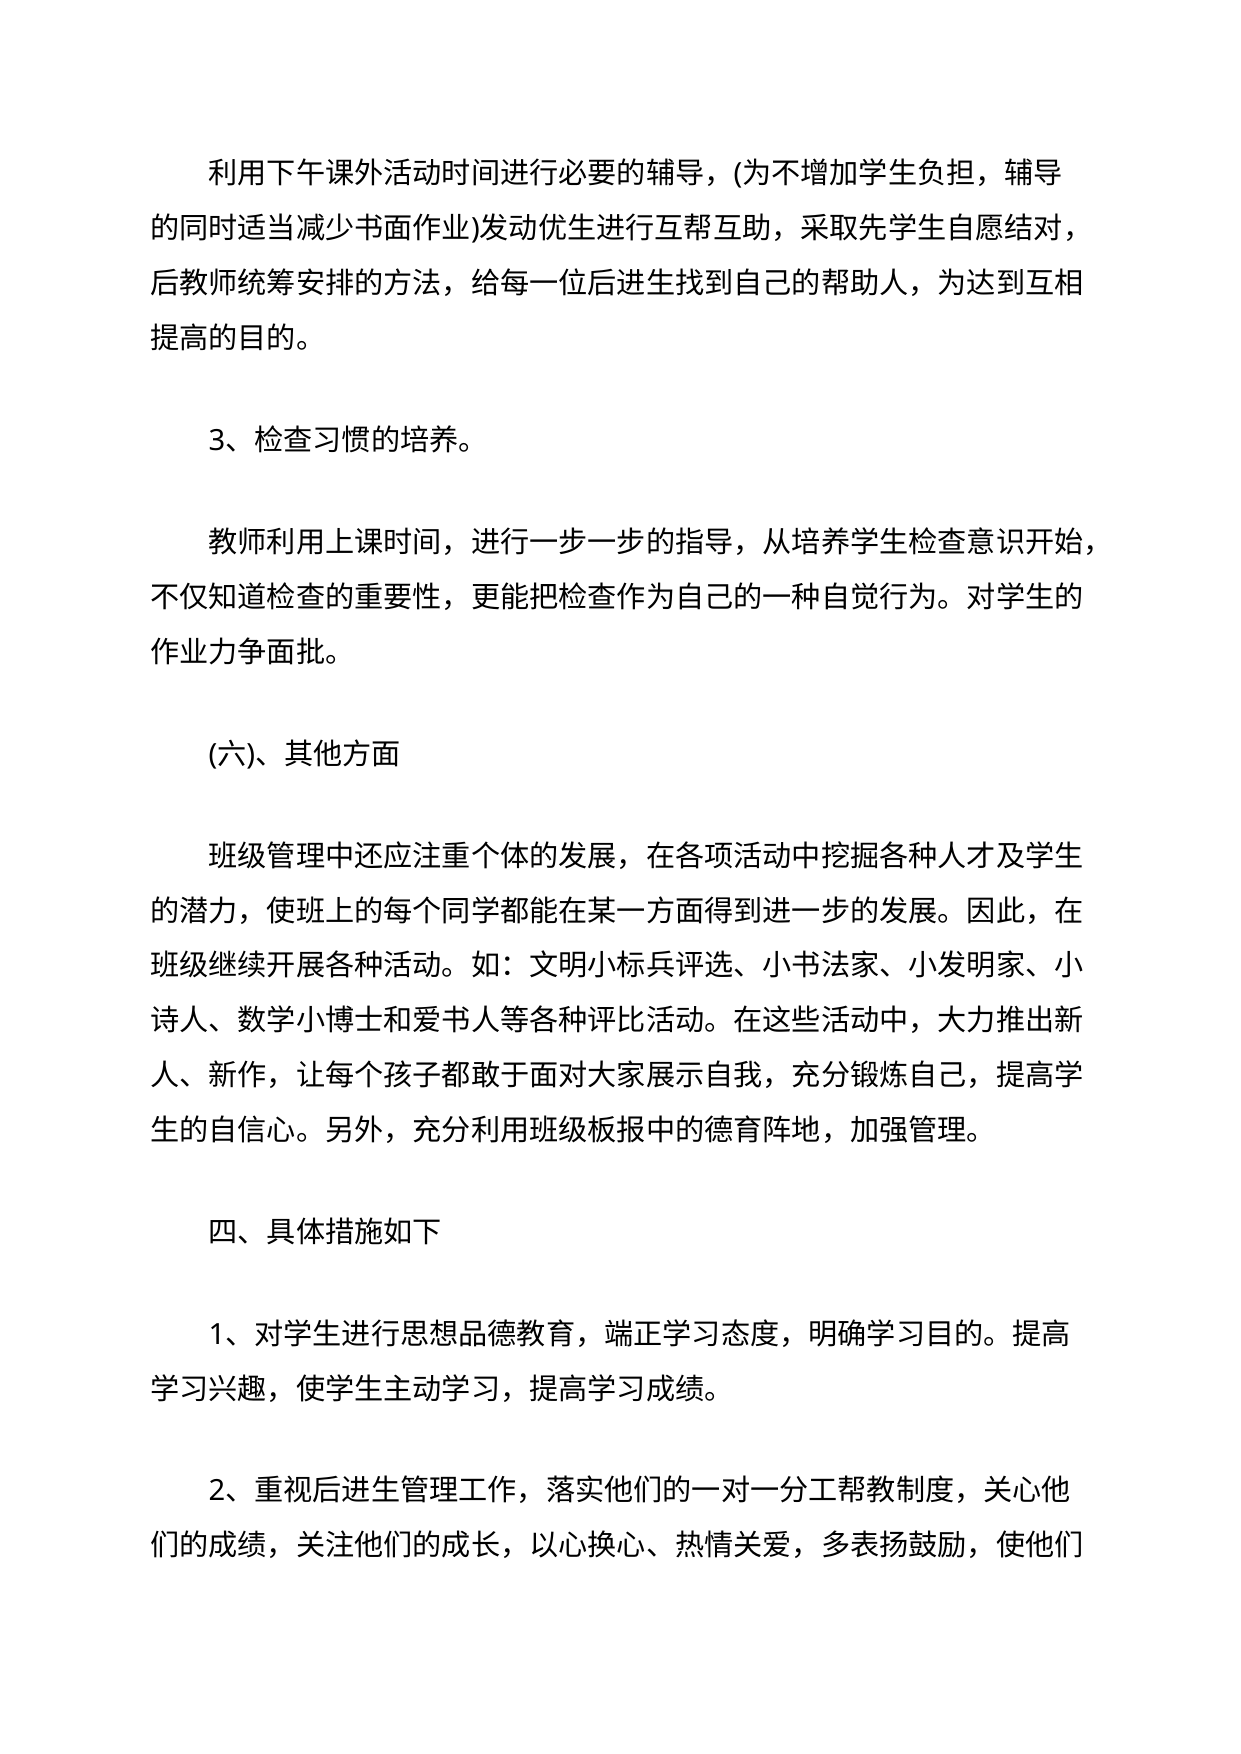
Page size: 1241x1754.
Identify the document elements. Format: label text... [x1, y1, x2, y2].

text 四、具体措施如下 [150, 1208, 1090, 1251]
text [150, 1467, 1090, 1564]
text 1、对学生进行思想品德教育，端正学习态度，明确学习目的。提高学习兴趣，使学生主动学习，提高学习成绩。 [150, 1310, 1090, 1407]
text 班级管理中还应注重个体的发展，在各项活动中挖掘各种人才及学生的潜力，使班上的每个同学都能在某一方面得到进一步的发展。因此，在班级继续开展各种活动。如：文明小标兵评选、小书法家、小发明家、小诗人、数学小博士和爱书人等各种评比活动。在这些活动中，大力推出新人、新作，让每个孩子都敢于面对大家展示自我，充分锻炼自己，提高学生的自信心。另外，充分利用班级板报中的德育阵地，加强管理。 [150, 832, 1090, 1149]
text 利用下午课外活动时间进行必要的辅导，(为不增加学生负担，辅导的同时适当减少书面作业)发动优生进行互帮互助，采取先学生自愿结对，后教师统筹安排的方法，给每一位后进生找到自己的帮助人，为达到互相提高的目的。 [150, 150, 1090, 357]
text (六)、其他方面 [150, 730, 1090, 773]
text 教师利用上课时间，进行一步一步的指导，从培养学生检查意识开始，不仅知道检查的重要性，更能把检查作为自己的一种自觉行为。对学生的作业力争面批。 [150, 519, 1090, 671]
text 3、检查习惯的培养。 [150, 417, 1090, 459]
